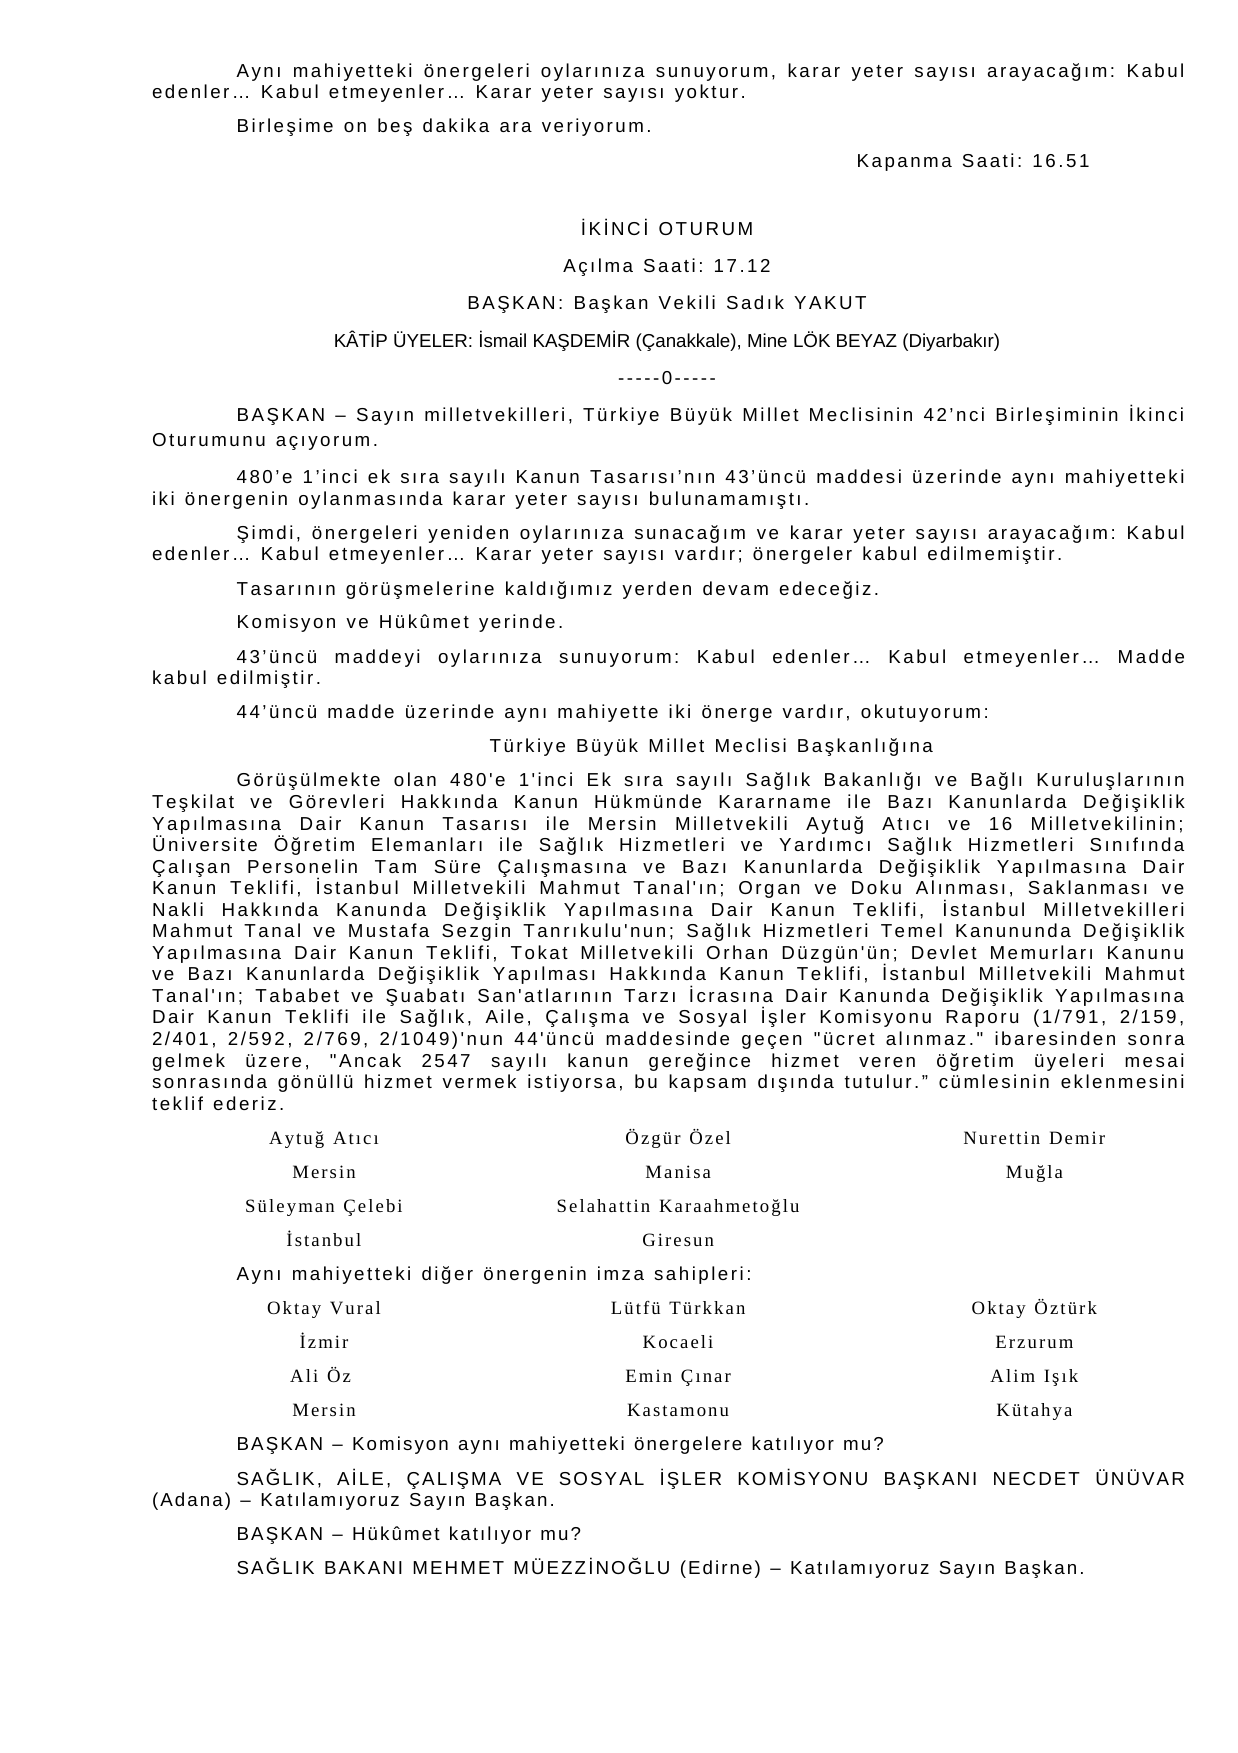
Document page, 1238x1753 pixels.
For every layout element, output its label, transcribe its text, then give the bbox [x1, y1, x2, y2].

text KÂTİP ÜYELER: İsmail KAŞDEMİR (Çanakkale), Mine LÖK BEYAZ (Diyarbakır) [148, 329, 1186, 351]
text BAŞKAN: Başkan Vekili Sadık YAKUT [148, 292, 1186, 314]
text SAĞLIK, AİLE, ÇALIŞMA VE SOSYAL İŞLER KOMİSYONU BAŞKANI NECDET ÜNÜVAR (Adana) – Katılamıyoruz Sayın Başkan. [152, 1467, 1186, 1510]
text Açılma Saati: 17.12 [148, 255, 1186, 276]
text BAŞKAN – Hükûmet katılıyor mu? [152, 1523, 1186, 1544]
text 43’üncü maddeyi oylarınıza sunuyorum: Kabul edenler… Kabul etmeyenler… Madde kabul edilmiştir. [152, 645, 1186, 688]
text Birleşime on beş dakika ara veriyorum. [152, 115, 1186, 137]
text -----0----- [148, 367, 1186, 388]
text Komisyon ve Hükûmet yerinde. [152, 611, 1186, 633]
text Tasarının görüşmelerine kaldığımız yerden devam edeceğiz. [152, 577, 1186, 599]
text Süleyman Çelebi Selahattin Karaahmetoğlu [152, 1195, 1186, 1216]
text Kapanma Saati: 16.51 [152, 149, 1186, 171]
text Aynı mahiyetteki önergeleri oylarınıza sunuyorum, karar yeter sayısı arayacağım: Kabul edenler… Kabul etmeyenler… Karar yeter sayısı yoktur. [152, 60, 1186, 103]
text Şimdi, önergeleri yeniden oylarınıza sunacağım ve karar yeter sayısı arayacağım: Kabul edenler… Kabul etmeyenler… Karar yeter sayısı vardır; önergeler kabul edilmemiştir. [152, 522, 1186, 565]
text BAŞKAN – Komisyon aynı mahiyetteki önergelere katılıyor mu? [152, 1433, 1186, 1455]
text Ali Öz Emin Çınar Alim Işık [152, 1365, 1186, 1387]
text İKİNCİ OTURUM [148, 217, 1186, 239]
text SAĞLIK BAKANI MEHMET MÜEZZİNOĞLU (Edirne) – Katılamıyoruz Sayın Başkan. [152, 1557, 1186, 1578]
text Aytuğ Atıcı Özgür Özel Nurettin Demir [152, 1127, 1186, 1148]
text Mersin Kastamonu Kütahya [152, 1399, 1186, 1421]
text BAŞKAN – Sayın milletvekilleri, Türkiye Büyük Millet Meclisinin 42’nci Birleşiminin İkinci Oturumunu açıyorum. [152, 404, 1186, 450]
text Görüşülmekte olan 480'e 1'inci Ek sıra sayılı Sağlık Bakanlığı ve Bağlı Kuruluşlarının Teşkilat ve Görevleri Hakkında Kanun Hükmünde Kararname ile Bazı Kanunlarda Değişiklik Yapılmasına Dair Kanun Tasarısı ile Mersin Milletvekili Aytuğ Atıcı ve 16 Milletvekilinin; Üniversite Öğretim Elemanları ile Sağlık Hizmetleri ve Yardımcı Sağlık Hizmetleri Sınıfında Çalışan Personelin Tam Süre Çalışmasına ve Bazı Kanunlarda Değişiklik Yapılmasına Dair Kanun Teklifi, İstanbul Milletvekili Mahmut Tanal'ın; Organ ve Doku Alınması, Saklanması ve Nakli Hakkında Kanunda Değişiklik Yapılmasına Dair Kanun Teklifi, İstanbul Milletvekilleri Mahmut Tanal ve Mustafa Sezgin Tanrıkulu'nun; Sağlık Hizmetleri Temel Kanununda Değişiklik Yapılmasına Dair Kanun Teklifi, Tokat Milletvekili Orhan Düzgün'ün; Devlet Memurları Kanunu ve Bazı Kanunlarda Değişiklik Yapılması Hakkında Kanun Teklifi, İstanbul Milletvekili Mahmut Tanal'ın; Tababet ve Şuabatı San'atlarının Tarzı İcrasına Dair Kanunda Değişiklik Yapılmasına Dair Kanun Teklifi ile Sağlık, Aile, Çalışma ve Sosyal İşler Komisyonu Raporu (1/791, 2/159, 2/401, 2/592, 2/769, 2/1049)'nun 44'üncü maddesinde geçen "ücret alınmaz." ibaresinden sonra gelmek üzere, "Ancak 2547 sayılı kanun gereğince hizmet veren öğretim üyeleri mesai sonrasında gönüllü hizmet vermek istiyorsa, bu kapsam dışında tutulur.” cümlesinin eklenmesini teklif ederiz. [152, 769, 1186, 1114]
text Mersin Manisa Muğla [152, 1161, 1186, 1182]
text Aynı mahiyetteki diğer önergenin imza sahipleri: [152, 1263, 1186, 1284]
text İstanbul Giresun [152, 1229, 1186, 1250]
text Türkiye Büyük Millet Meclisi Başkanlığına [152, 735, 1186, 757]
text 480’e 1’inci ek sıra sayılı Kanun Tasarısı’nın 43’üncü maddesi üzerinde aynı mahiyetteki iki önergenin oylanmasında karar yeter sayısı bulunamamıştı. [152, 466, 1186, 509]
text 44’üncü madde üzerinde aynı mahiyette iki önerge vardır, okutuyorum: [152, 701, 1186, 723]
text İzmir Kocaeli Erzurum [152, 1331, 1186, 1353]
text Oktay Vural Lütfü Türkkan Oktay Öztürk [152, 1297, 1186, 1318]
